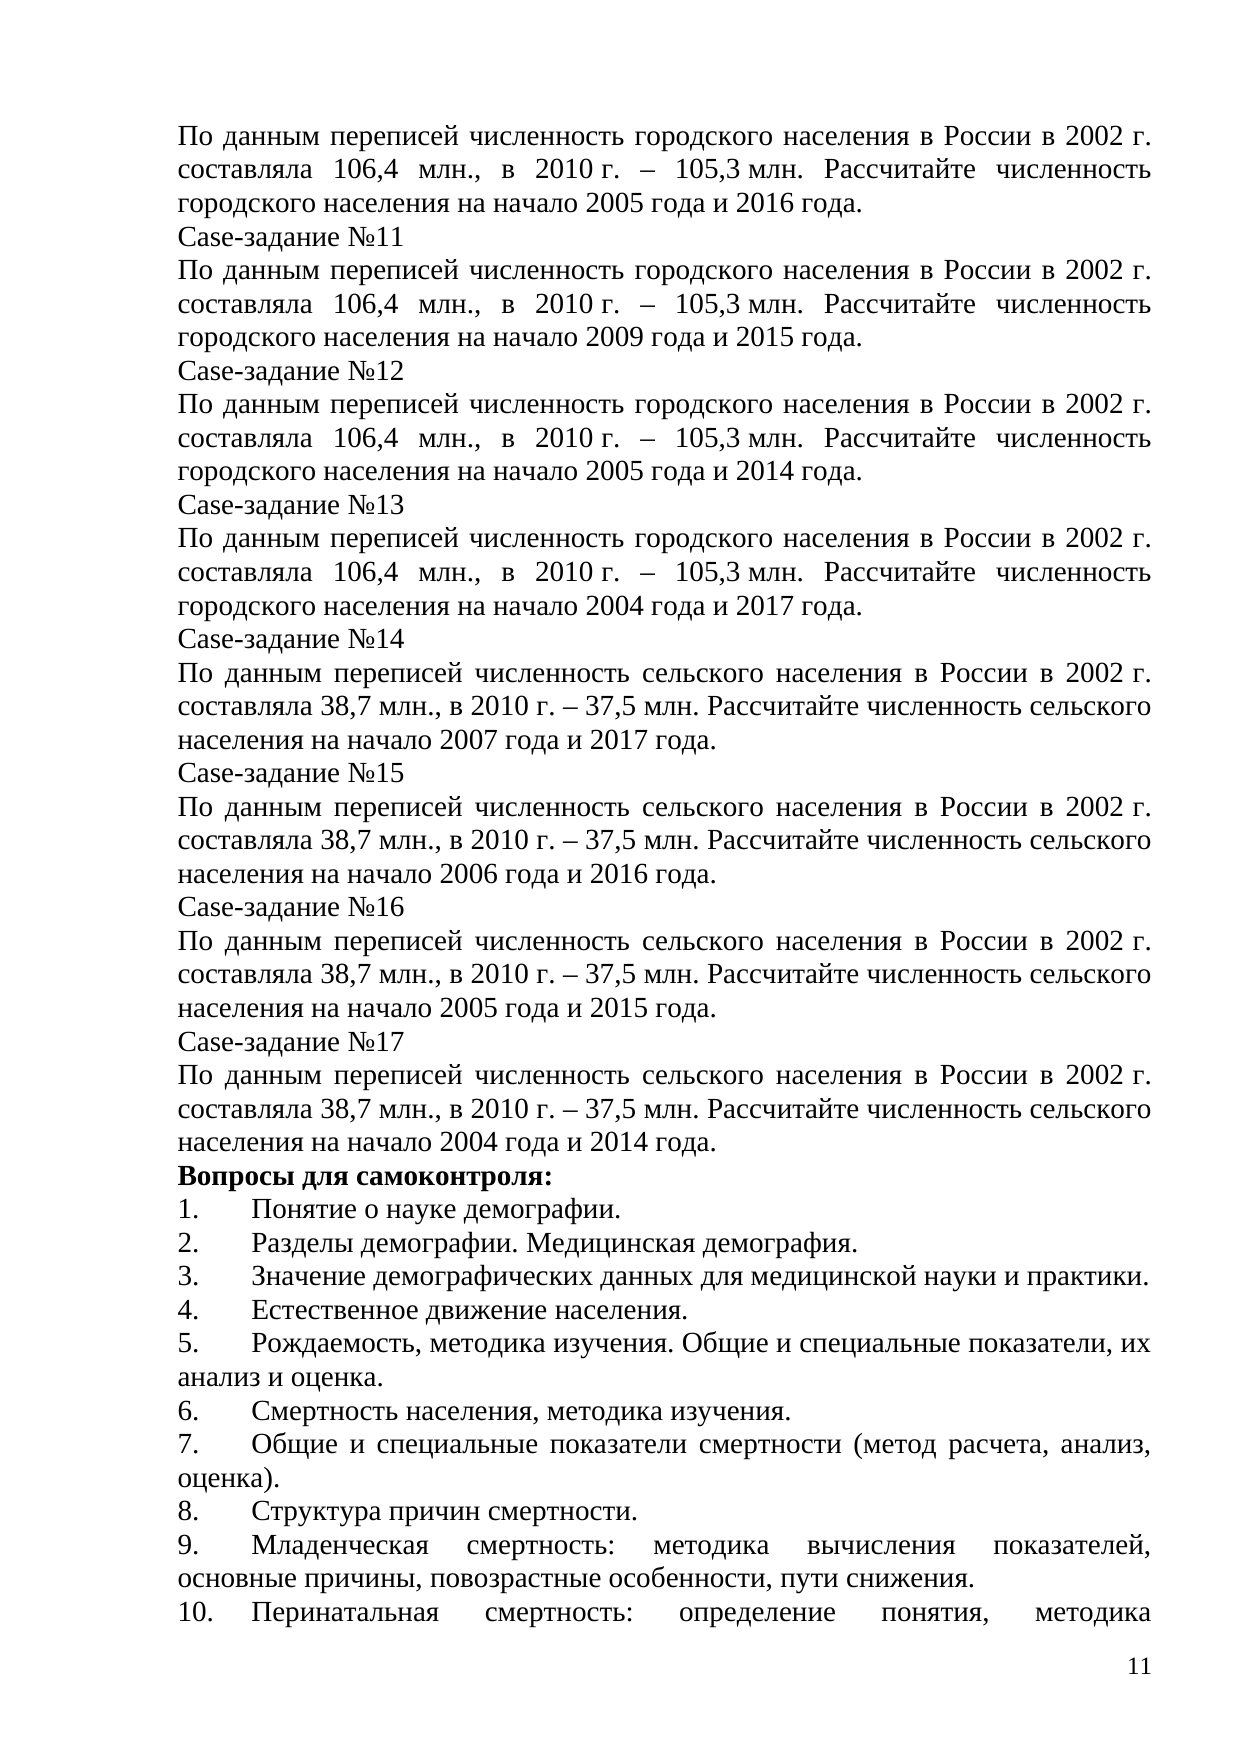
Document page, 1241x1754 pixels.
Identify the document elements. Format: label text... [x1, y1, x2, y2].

text По данным переписей численность городского населения в России в 2002 г. составляла 106,4 млн., в 2010 г. – 105,3 млн. Рассчитайте численность городского населения на начало 2005 года и 2014 года. [177, 386, 1152, 487]
text По данным переписей численность сельского населения в России в 2002 г. составляла 38,7 млн., в 2010 г. – 37,5 млн. Рассчитайте численность сельского населения на начало 2006 года и 2016 года. [177, 789, 1152, 889]
text Case-задание №16 [177, 889, 1152, 923]
text По данным переписей численность городского населения в России в 2002 г. составляла 106,4 млн., в 2010 г. – 105,3 млн. Рассчитайте численность городского населения на начало 2004 года и 2017 года. [177, 521, 1152, 621]
text Case-задание №14 [177, 621, 1152, 655]
list Общие и специальные показатели смертности (метод расчета, анализ, оценка). [177, 1426, 1152, 1493]
text По данным переписей численность сельского населения в России в 2002 г. составляла 38,7 млн., в 2010 г. – 37,5 млн. Рассчитайте численность сельского населения на начало 2005 года и 2015 года. [177, 923, 1152, 1024]
list Разделы демографии. Медицинская демография. [177, 1225, 1152, 1258]
list Рождаемость, методика изучения. Общие и специальные показатели, их анализ и оценка. [177, 1326, 1152, 1393]
list Структура причин смертности. [177, 1493, 1152, 1527]
text По данным переписей численность сельского населения в России в 2002 г. составляла 38,7 млн., в 2010 г. – 37,5 млн. Рассчитайте численность сельского населения на начало 2004 года и 2014 года. [177, 1057, 1152, 1158]
list Младенческая смертность: методика вычисления показателей, основные причины, повозрастные особенности, пути снижения. [177, 1527, 1152, 1594]
text По данным переписей численность городского населения в России в 2002 г. составляла 106,4 млн., в 2010 г. – 105,3 млн. Рассчитайте численность городского населения на начало 2005 года и 2016 года. [177, 118, 1152, 219]
text Case-задание №17 [177, 1024, 1152, 1057]
text Вопросы для самоконтроля: [177, 1158, 1152, 1191]
list Понятие о науке демографии. [177, 1191, 1152, 1225]
text Case-задание №15 [177, 755, 1152, 789]
list Естественное движение населения. [177, 1292, 1152, 1326]
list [177, 1594, 1152, 1627]
list Смертность населения, методика изучения. [177, 1393, 1152, 1426]
list Значение демографических данных для медицинской науки и практики. [177, 1258, 1152, 1292]
text Case-задание №13 [177, 487, 1152, 521]
text По данным переписей численность сельского населения в России в 2002 г. составляла 38,7 млн., в 2010 г. – 37,5 млн. Рассчитайте численность сельского населения на начало 2007 года и 2017 года. [177, 655, 1152, 755]
text Case-задание №12 [177, 353, 1152, 386]
text Case-задание №11 [177, 219, 1152, 252]
text По данным переписей численность городского населения в России в 2002 г. составляла 106,4 млн., в 2010 г. – 105,3 млн. Рассчитайте численность городского населения на начало 2009 года и 2015 года. [177, 252, 1152, 353]
